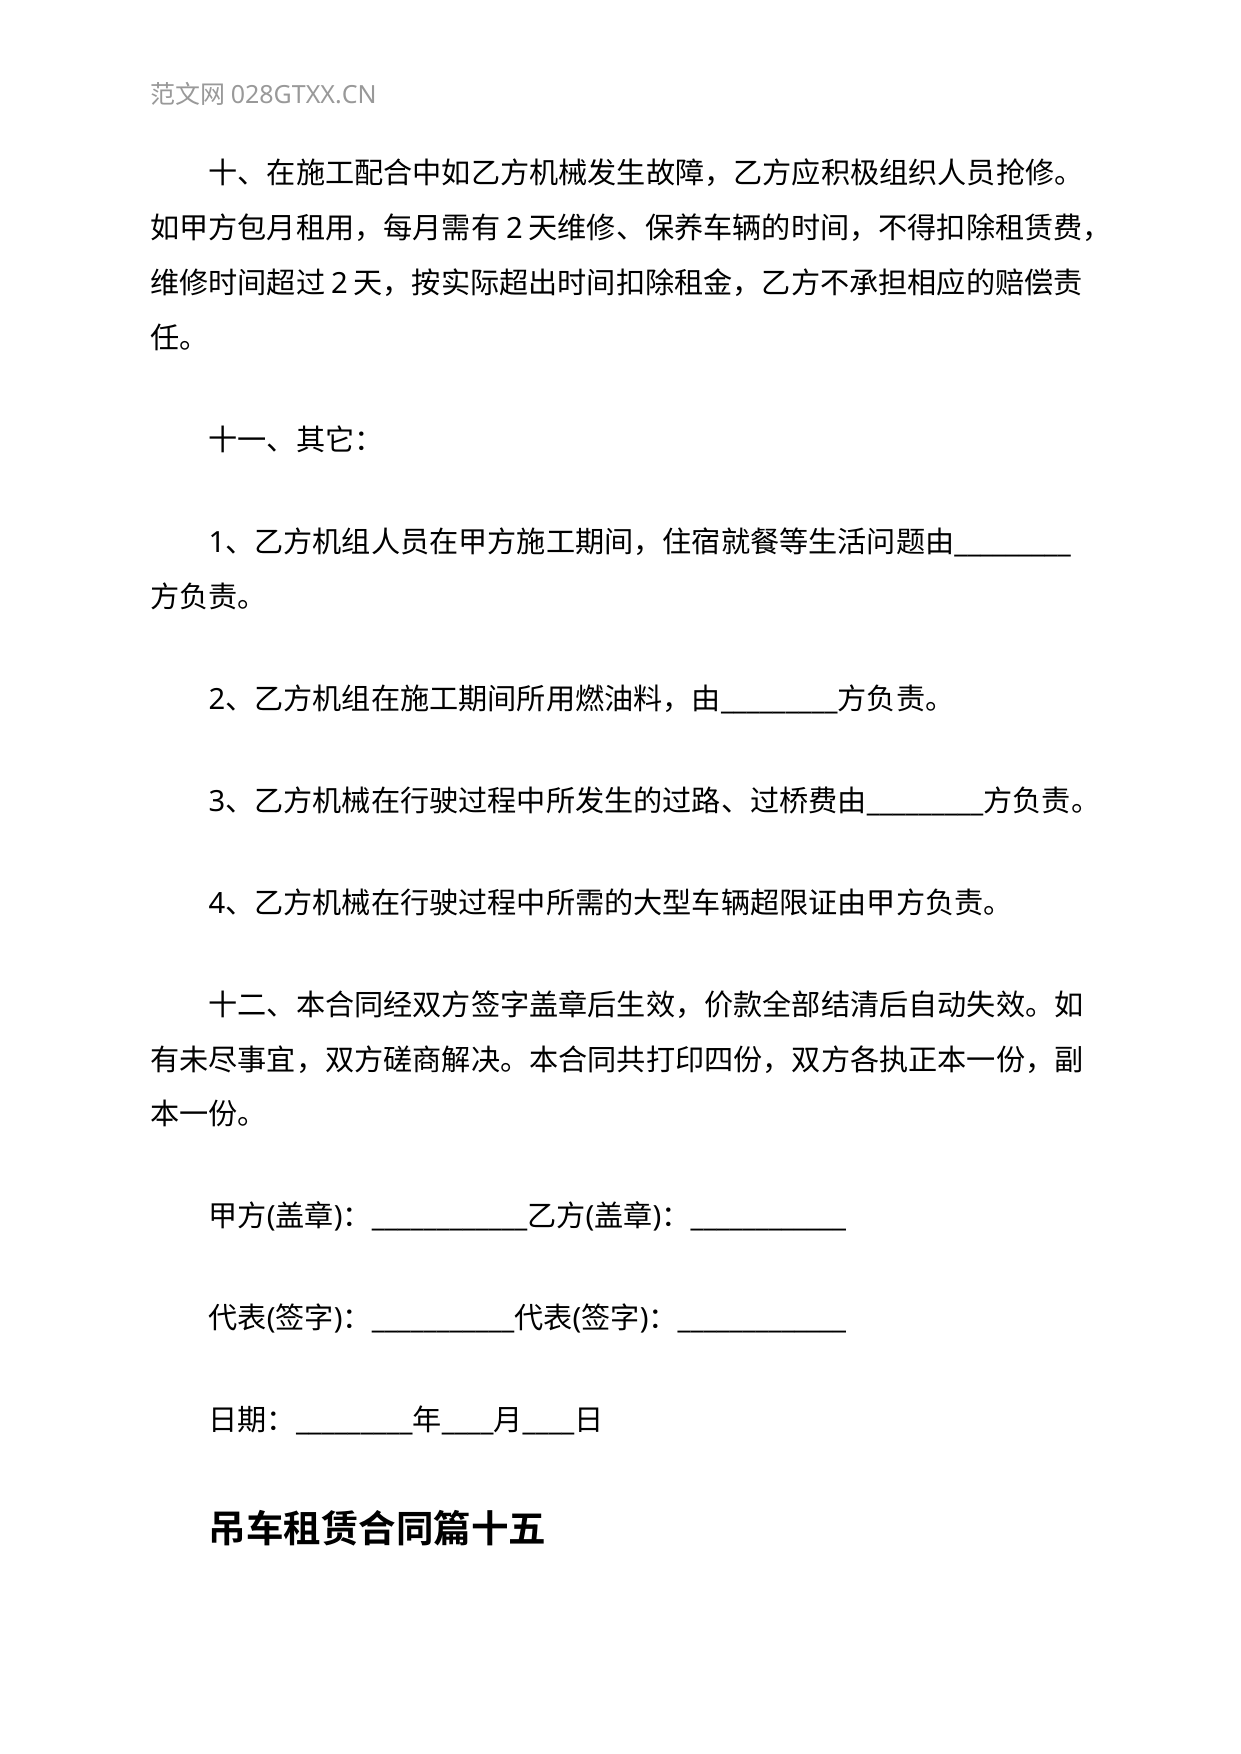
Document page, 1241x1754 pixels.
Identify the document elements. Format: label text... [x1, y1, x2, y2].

text 吊车租赁合同篇十五 [150, 1499, 1090, 1553]
text 十、在施工配合中如乙方机械发生故障，乙方应积极组织人员抢修。如甲方包月租用，每月需有2天维修、保养车辆的时间，不得扣除租赁费，维修时间超过2天，按实际超出时间扣除租金，乙方不承担相应的赔偿责任。 [150, 150, 1090, 357]
text 3、乙方机械在行驶过程中所发生的过路、过桥费由_________方负责。 [150, 777, 1090, 819]
text 2、乙方机组在施工期间所用燃油料，由_________方负责。 [150, 675, 1090, 718]
text 4、乙方机械在行驶过程中所需的大型车辆超限证由甲方负责。 [150, 879, 1090, 922]
text 日期：_________年____月____日 [150, 1397, 1090, 1439]
text 1、乙方机组人员在甲方施工期间，住宿就餐等生活问题由_________方负责。 [150, 518, 1090, 616]
text 十一、其它： [150, 417, 1090, 459]
text 代表(签字)：___________代表(签字)：_____________ [150, 1295, 1090, 1337]
text 十二、本合同经双方签字盖章后生效，价款全部结清后自动失效。如有未尽事宜，双方磋商解决。本合同共打印四份，双方各执正本一份，副本一份。 [150, 981, 1090, 1133]
text 甲方(盖章)：____________乙方(盖章)：____________ [150, 1193, 1090, 1235]
